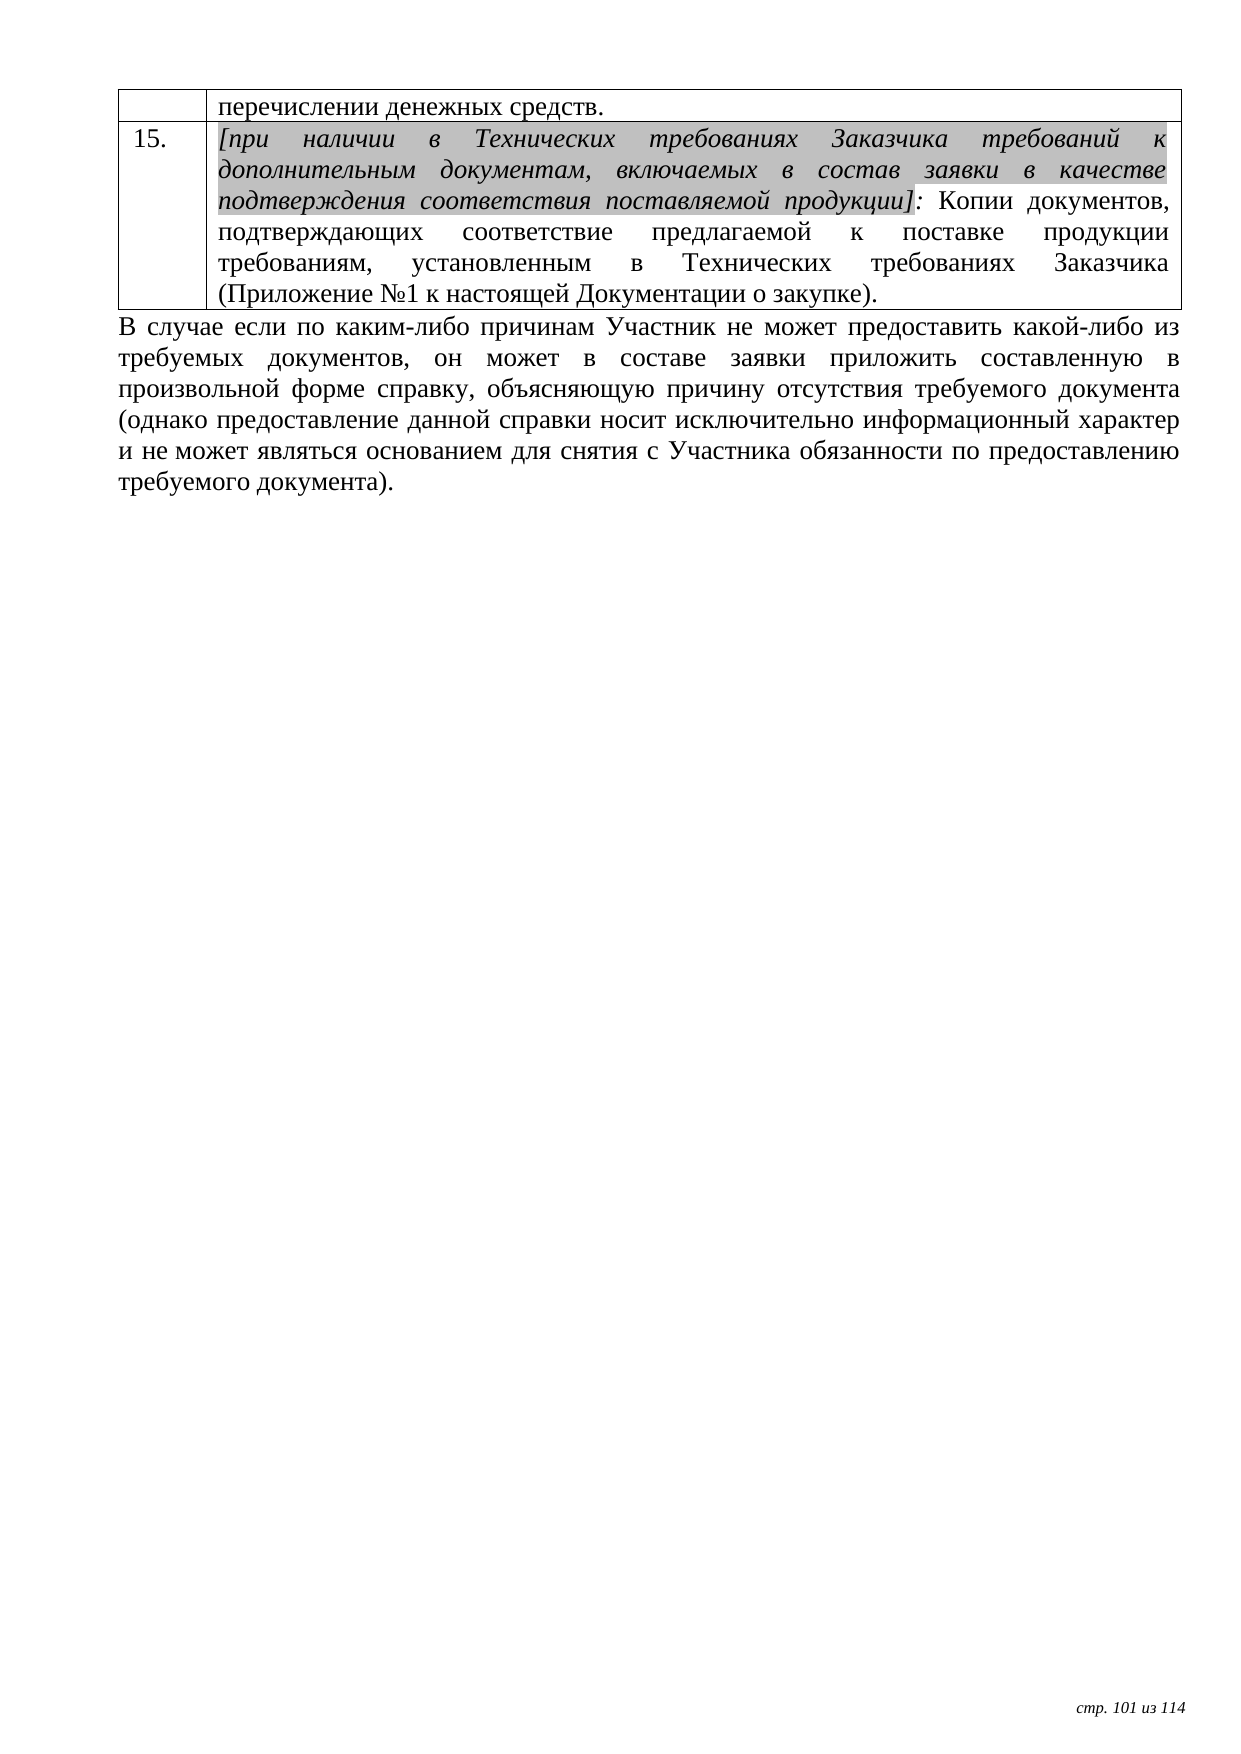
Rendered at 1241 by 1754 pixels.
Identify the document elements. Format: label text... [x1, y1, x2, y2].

table_cell [119, 90, 206, 121]
list В случае если по каким-либо причинам Участник не может предоставить какой-либо из требуемых документов, он может в составе заявки приложить составленную в произвольной форме справку, объясняющую причину отсутствия требуемого документа (однако предоставление данной справки носит исключительно информационный характер и не может являться основанием для снятия с Участника обязанности по предоставлению требуемого документа). [118, 310, 1181, 497]
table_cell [207, 90, 1181, 121]
table_cell [119, 122, 206, 309]
table_cell [при наличии в Технических требованиях Заказчика требований к дополнительным документам, включаемых в состав заявки в качестве подтверждения соответствия поставляемой продукции]: Копии документов, подтверждающих соответствие предлагаемой к поставке продукции требованиям, установленным в Технических требованиях Заказчика (Приложение №1 к настоящей Документации о закупке). [207, 122, 1181, 309]
